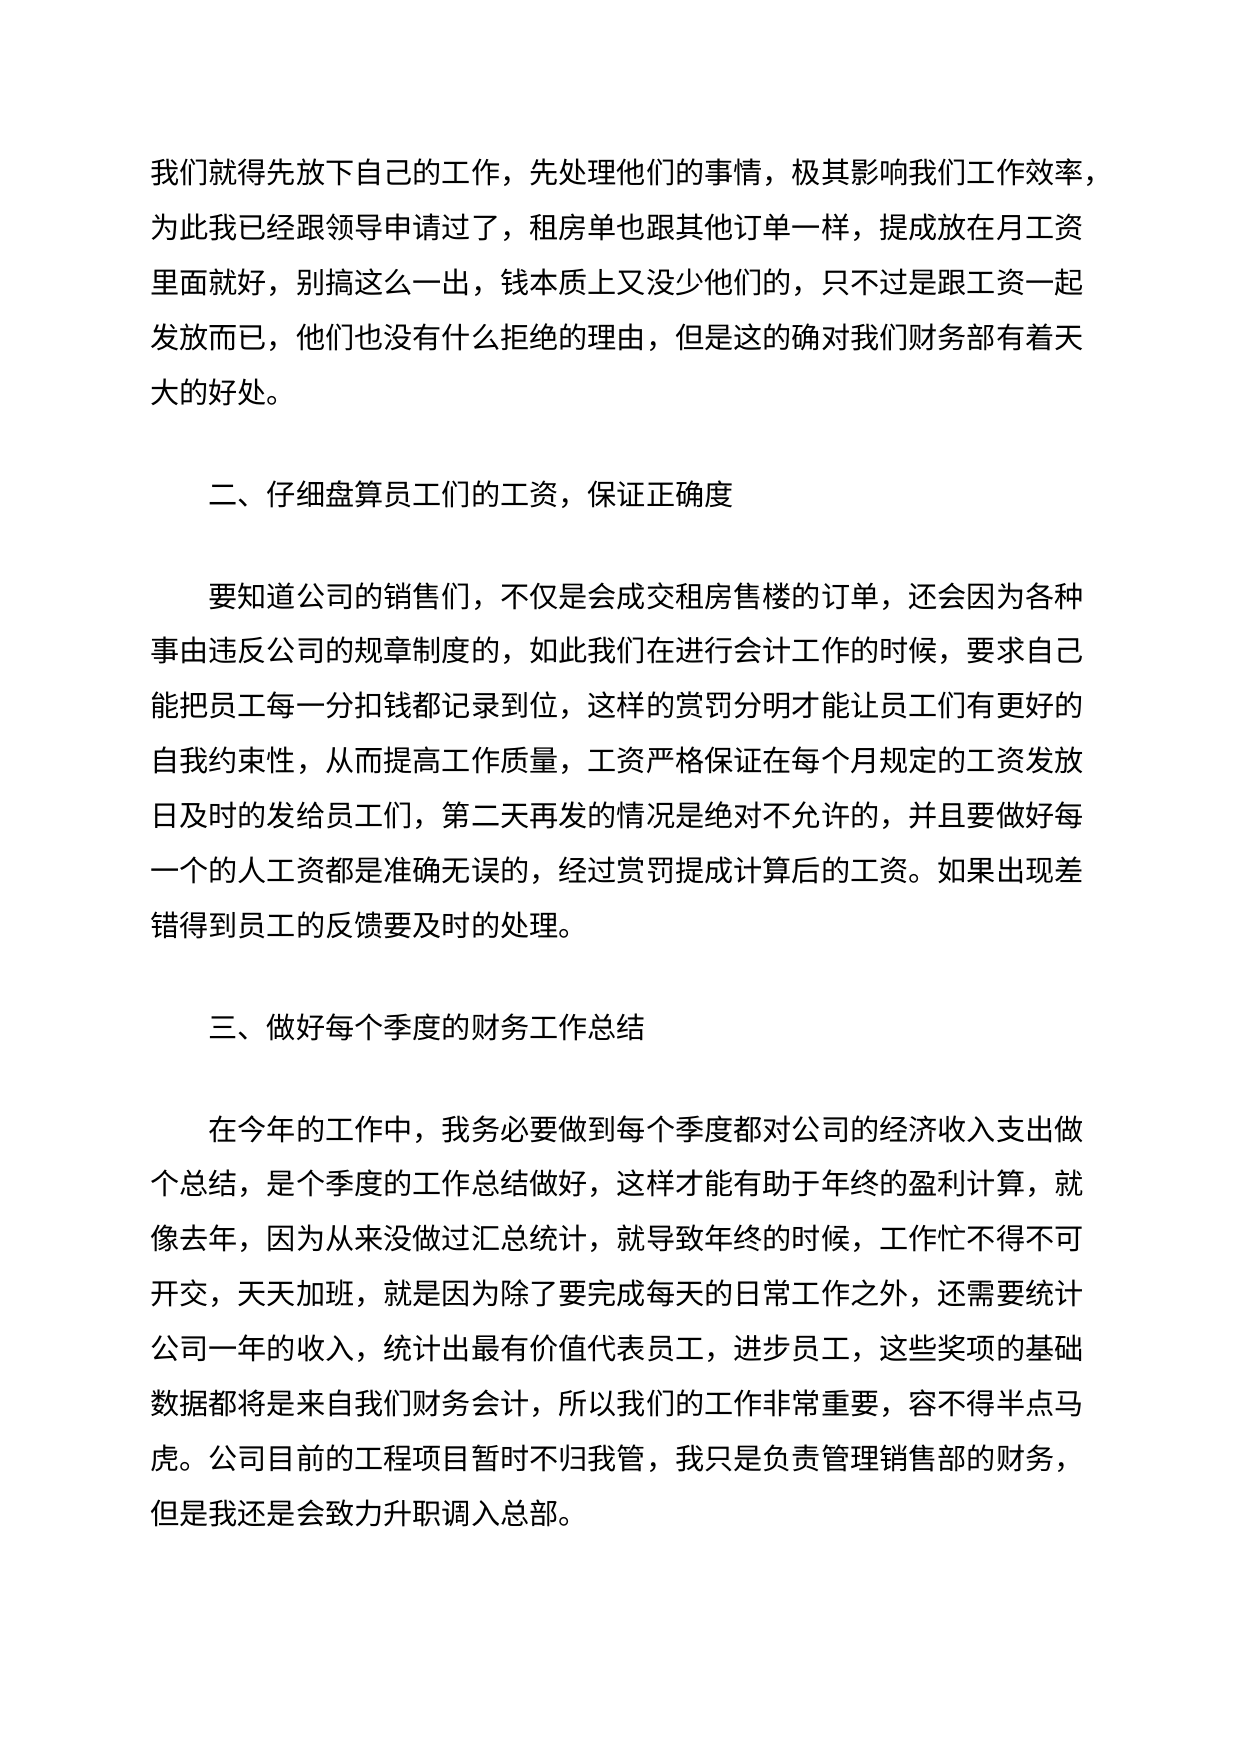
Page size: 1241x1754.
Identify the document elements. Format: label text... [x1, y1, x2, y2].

text 在今年的工作中，我务必要做到每个季度都对公司的经济收入支出做个总结，是个季度的工作总结做好，这样才能有助于年终的盈利计算，就像去年，因为从来没做过汇总统计，就导致年终的时候，工作忙不得不可开交，天天加班，就是因为除了要完成每天的日常工作之外，还需要统计公司一年的收入，统计出最有价值代表员工，进步员工，这些奖项的基础数据都将是来自我们财务会计，所以我们的工作非常重要，容不得半点马虎。公司目前的工程项目暂时不归我管，我只是负责管理销售部的财务，但是我还是会致力升职调入总部。 [150, 1106, 1090, 1533]
text 三、做好每个季度的财务工作总结 [150, 1004, 1090, 1047]
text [150, 150, 1090, 412]
text 要知道公司的销售们，不仅是会成交租房售楼的订单，还会因为各种事由违反公司的规章制度的，如此我们在进行会计工作的时候，要求自己能把员工每一分扣钱都记录到位，这样的赏罚分明才能让员工们有更好的自我约束性，从而提高工作质量，工资严格保证在每个月规定的工资发放日及时的发给员工们，第二天再发的情况是绝对不允许的，并且要做好每一个的人工资都是准确无误的，经过赏罚提成计算后的工资。如果出现差错得到员工的反馈要及时的处理。 [150, 573, 1090, 945]
text 二、仔细盘算员工们的工资，保证正确度 [150, 471, 1090, 514]
